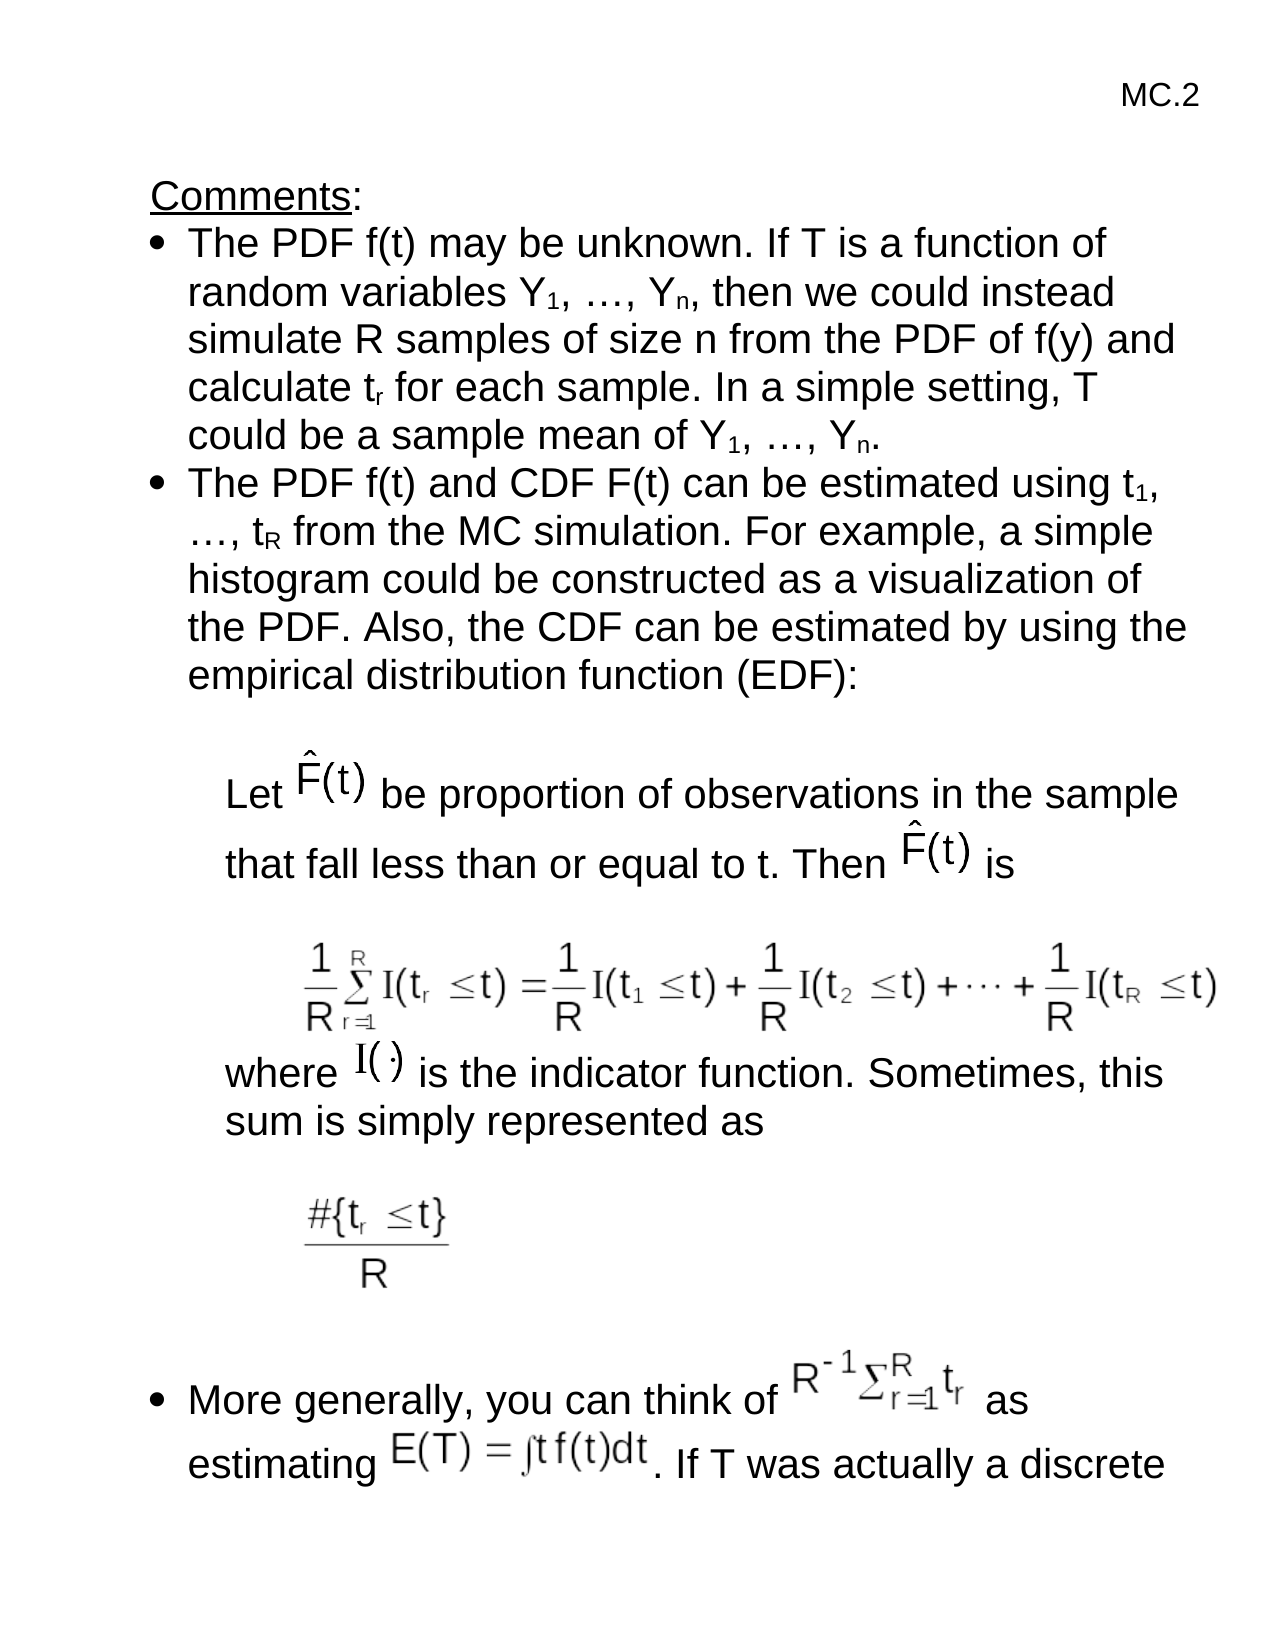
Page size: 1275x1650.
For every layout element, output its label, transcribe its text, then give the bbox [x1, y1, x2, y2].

list The PDF f(t) and CDF F(t) can be estimated using t1, …, tR from the MC simulation. For example, a simple histogram could be constructed as a visualization of the PDF. Also, the CDF can be estimated by using the empirical distribution function (EDF): [150, 458, 1200, 698]
list Let be proportion of observations in the sample that fall less than or equal to t. Then is [225, 746, 1200, 887]
list The PDF f(t) may be unknown. If T is a function of random variables Y1, …, Yn, then we could instead simulate R samples of size n from the PDF of f(y) and calculate tr for each sample. In a simple setting, T could be a sample mean of Y1, …, Yn. [150, 219, 1200, 458]
list where is the indicator function. Sometimes, this sum is simply represented as [225, 1036, 1200, 1144]
text Comments: [150, 171, 1200, 219]
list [150, 1340, 1200, 1487]
